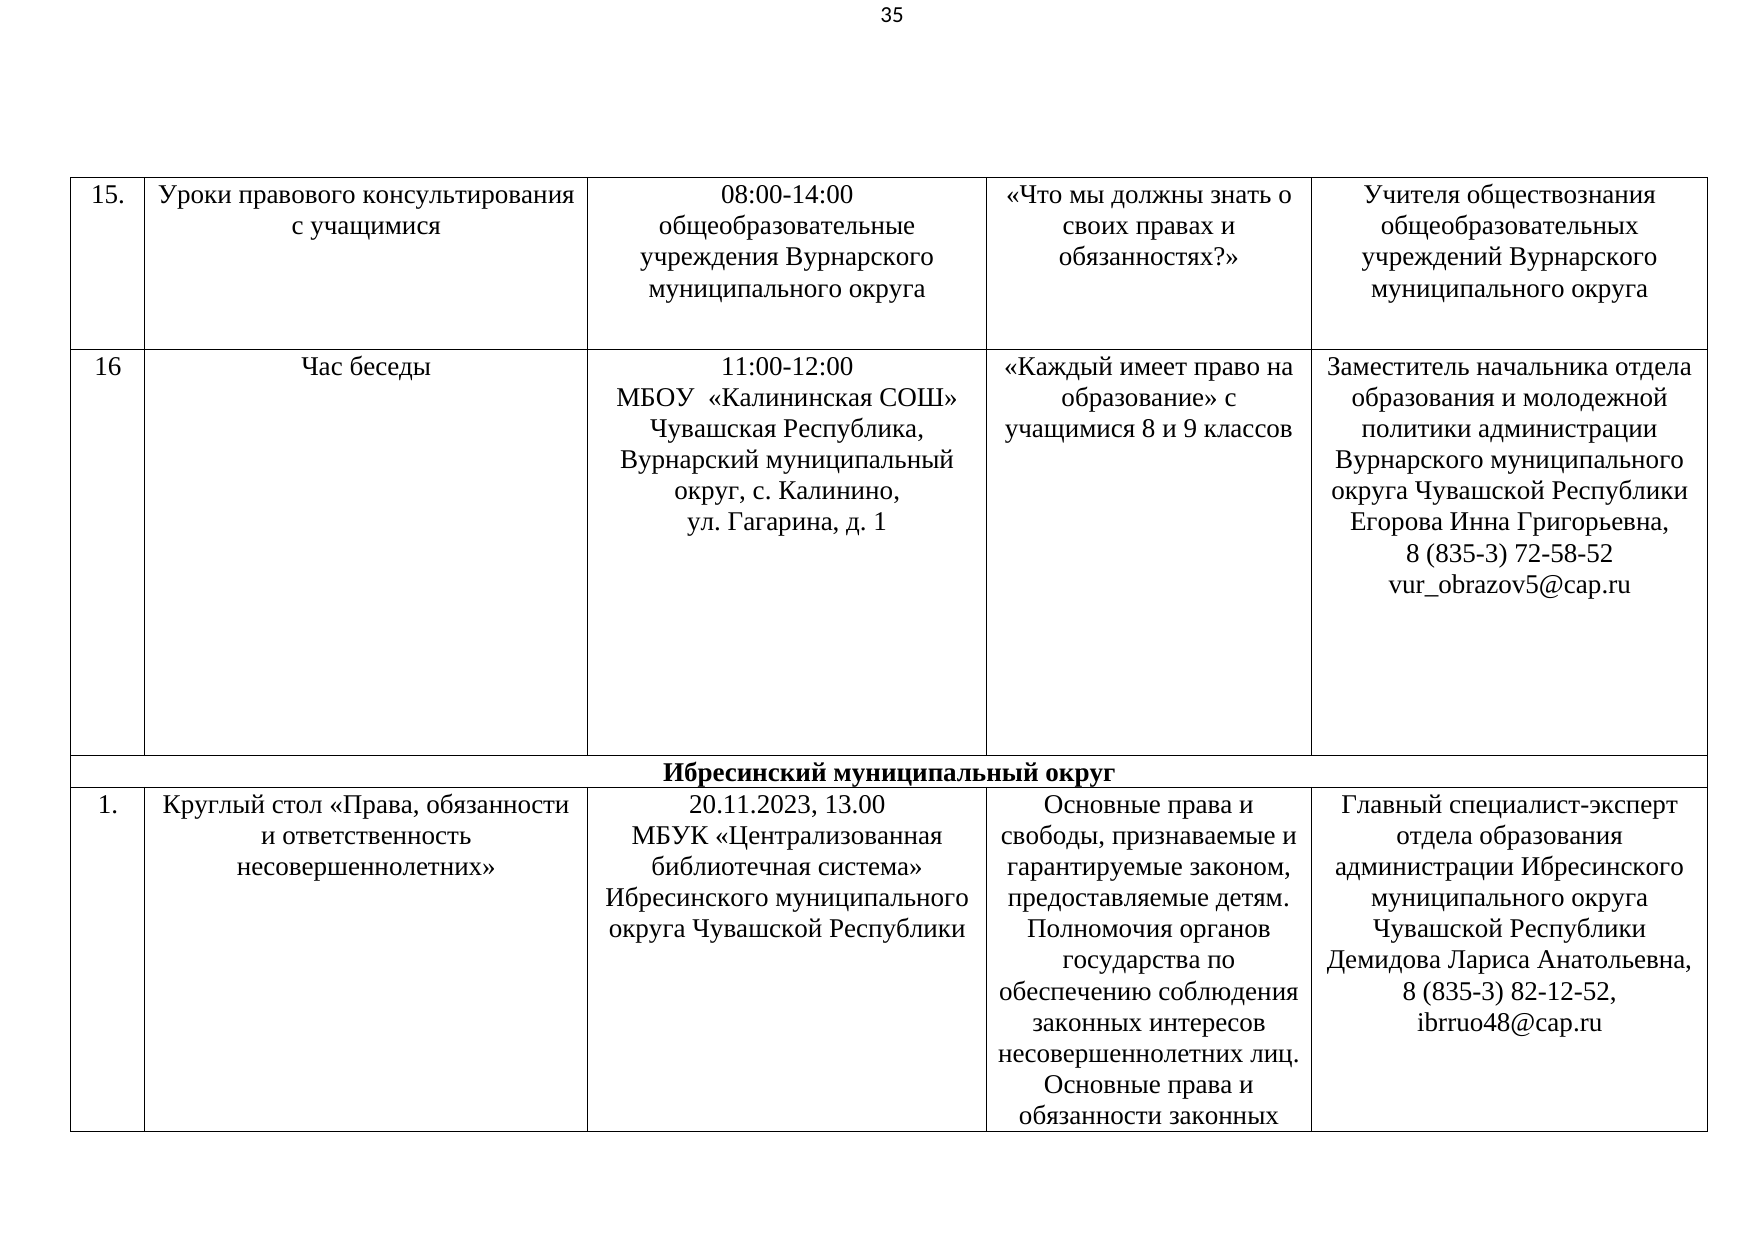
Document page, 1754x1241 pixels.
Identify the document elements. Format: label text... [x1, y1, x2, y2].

table_cell Час беседы [145, 350, 587, 755]
table_cell 11:00-12:00 МБОУ «Калининская СОШ» Чувашская Республика, Вурнарский муниципальный округ, с. Калинино, ул. Гагарина, д. 1 [588, 350, 986, 755]
table_cell Ибресинский муниципальный округ [71, 756, 1707, 787]
table_cell «Каждый имеет право на образование» c учащимися 8 и 9 классов [987, 350, 1311, 755]
table_cell 16 [71, 350, 144, 755]
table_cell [1312, 788, 1707, 1131]
table_cell 15. [71, 178, 144, 349]
table_cell Уроки правового консультирования с учащимися [145, 178, 587, 349]
table_cell Заместитель начальника отдела образования и молодежной политики администрации Вурнарского муниципального округа Чувашской Республики Егорова Инна Григорьевна, 8 (835-3) 72-58-52 vur_obrazov5@cap.ru [1312, 350, 1707, 755]
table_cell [145, 788, 587, 1131]
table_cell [987, 788, 1311, 1131]
table_cell 1. [71, 788, 144, 1131]
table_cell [588, 788, 986, 1131]
table_cell «Что мы должны знать о своих правах и обязанностях?» [987, 178, 1311, 349]
table_cell Учителя обществознания общеобразовательных учреждений Вурнарского муниципального округа [1312, 178, 1707, 349]
table_cell 08:00-14:00 общеобразовательные учреждения Вурнарского муниципального округа [588, 178, 986, 349]
